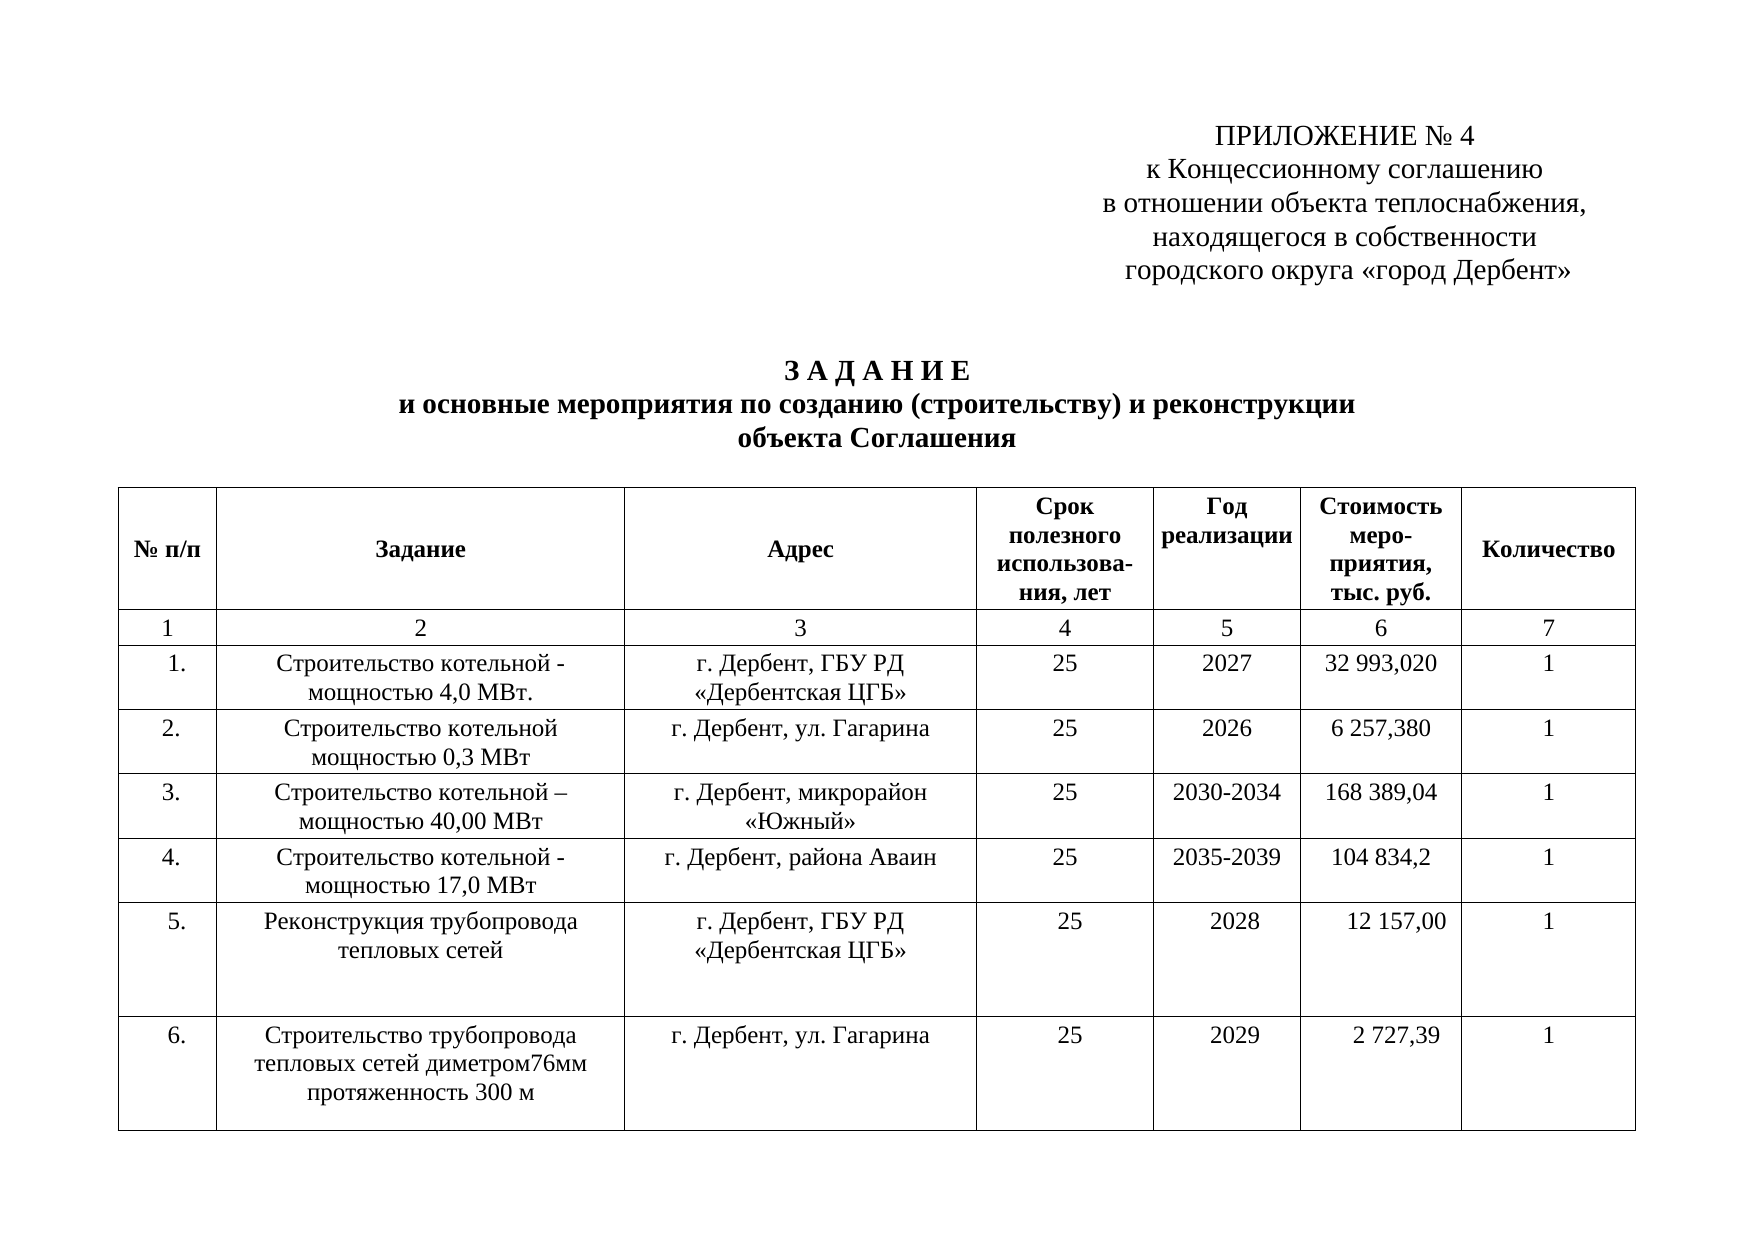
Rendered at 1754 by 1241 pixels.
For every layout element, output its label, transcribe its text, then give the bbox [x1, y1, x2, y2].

table_cell 2026 [1154, 710, 1300, 773]
table_header № п/п [119, 488, 216, 609]
table_cell 2035-2039 [1154, 839, 1300, 902]
text З А Д А Н И Е [118, 353, 1636, 386]
table_cell 25 [977, 646, 1153, 709]
table_cell 1 [1462, 839, 1635, 902]
table_cell 1 [1462, 710, 1635, 773]
table_header ПРИЛОЖЕНИЕ № 4 к Концессионному соглашению в отношении объекта теплоснабжения, находящегося в собственности городского округа «город Дербент» [1053, 118, 1636, 286]
table_cell 2028 [1154, 903, 1300, 1016]
table_cell г. Дербент, ул. Гагарина [625, 1017, 976, 1129]
table_cell 5 [1154, 610, 1300, 644]
table_cell 2 [217, 610, 624, 644]
table_cell [119, 903, 216, 1016]
table_cell [119, 646, 216, 709]
table_cell 25 [977, 839, 1153, 902]
table_header Год реализации [1154, 488, 1300, 609]
table_cell 104 834,2 [1301, 839, 1461, 902]
table_header Срок полезного использова-ния, лет [977, 488, 1153, 609]
table_cell [119, 1017, 216, 1129]
table_cell 168 389,04 [1301, 774, 1461, 838]
table_header Стоимость меро- приятия, тыс. руб. [1301, 488, 1461, 609]
table_cell 2030-2034 [1154, 774, 1300, 838]
table_cell г. Дербент, микрорайон «Южный» [625, 774, 976, 838]
table_header Количество [1462, 488, 1635, 609]
table_cell г. Дербент, ГБУ РД «Дербентская ЦГБ» [625, 903, 976, 1016]
table_cell 1 [119, 610, 216, 644]
table_cell 25 [977, 1017, 1153, 1129]
text и основные мероприятия по созданию (строительству) и реконструкции [118, 386, 1636, 420]
table_cell 6 257,380 [1301, 710, 1461, 773]
table_cell г. Дербент, района Аваин [625, 839, 976, 902]
table_cell 25 [977, 710, 1153, 773]
table_cell 1 [1462, 646, 1635, 709]
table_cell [217, 903, 624, 1016]
table_cell 7 [1462, 610, 1635, 644]
table_cell Строительство котельной мощностью 0,3 МВт [217, 710, 624, 773]
table_cell 2027 [1154, 646, 1300, 709]
table_cell Строительство котельной – мощностью 40,00 МВт [217, 774, 624, 838]
table_cell 2 727,39 [1301, 1017, 1461, 1129]
table_cell г. Дербент, ГБУ РД «Дербентская ЦГБ» [625, 646, 976, 709]
table_cell 4 [977, 610, 1153, 644]
table_cell 1 [1462, 903, 1635, 1016]
table_cell 32 993,020 [1301, 646, 1461, 709]
table_cell 3 [625, 610, 976, 644]
table_cell 1 [1462, 774, 1635, 838]
table_cell 12 157,00 [1301, 903, 1461, 1016]
table_header Адрес [625, 488, 976, 609]
table_cell [119, 839, 216, 902]
table_cell Строительство трубопровода тепловых сетей диметром76мм протяженность 300 м [217, 1017, 624, 1129]
table_cell [119, 774, 216, 838]
table_cell г. Дербент, ул. Гагарина [625, 710, 976, 773]
table_cell 1 [1462, 1017, 1635, 1129]
table_cell 6 [1301, 610, 1461, 644]
table_cell Строительство котельной - мощностью 4,0 МВт. [217, 646, 624, 709]
text объекта Соглашения [118, 420, 1636, 453]
table_cell Строительство котельной - мощностью 17,0 МВт [217, 839, 624, 902]
table_cell 2029 [1154, 1017, 1300, 1129]
table_cell 25 [977, 903, 1153, 1016]
table_header Задание [217, 488, 624, 609]
table_cell 25 [977, 774, 1153, 838]
table_cell [119, 710, 216, 773]
